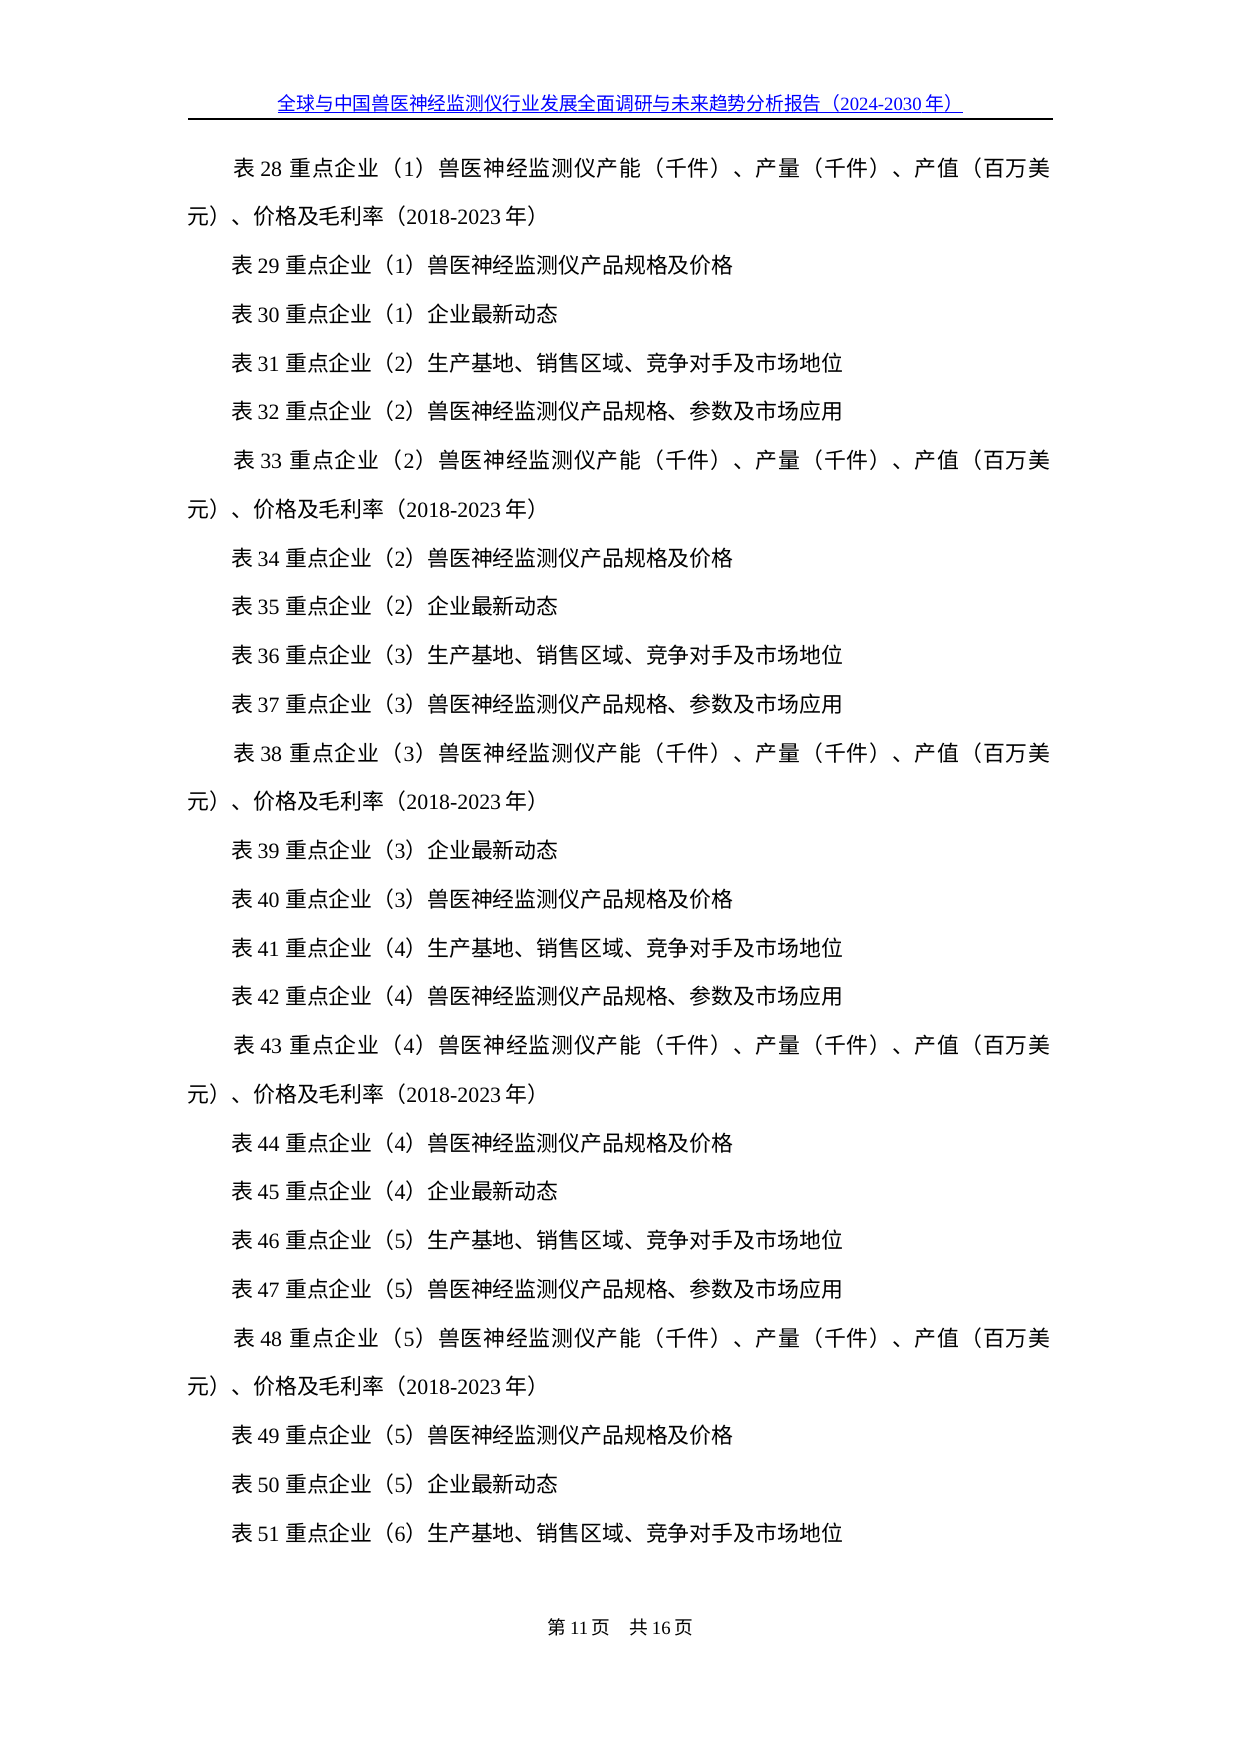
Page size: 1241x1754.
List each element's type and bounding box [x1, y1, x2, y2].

text [187, 150, 1053, 1548]
